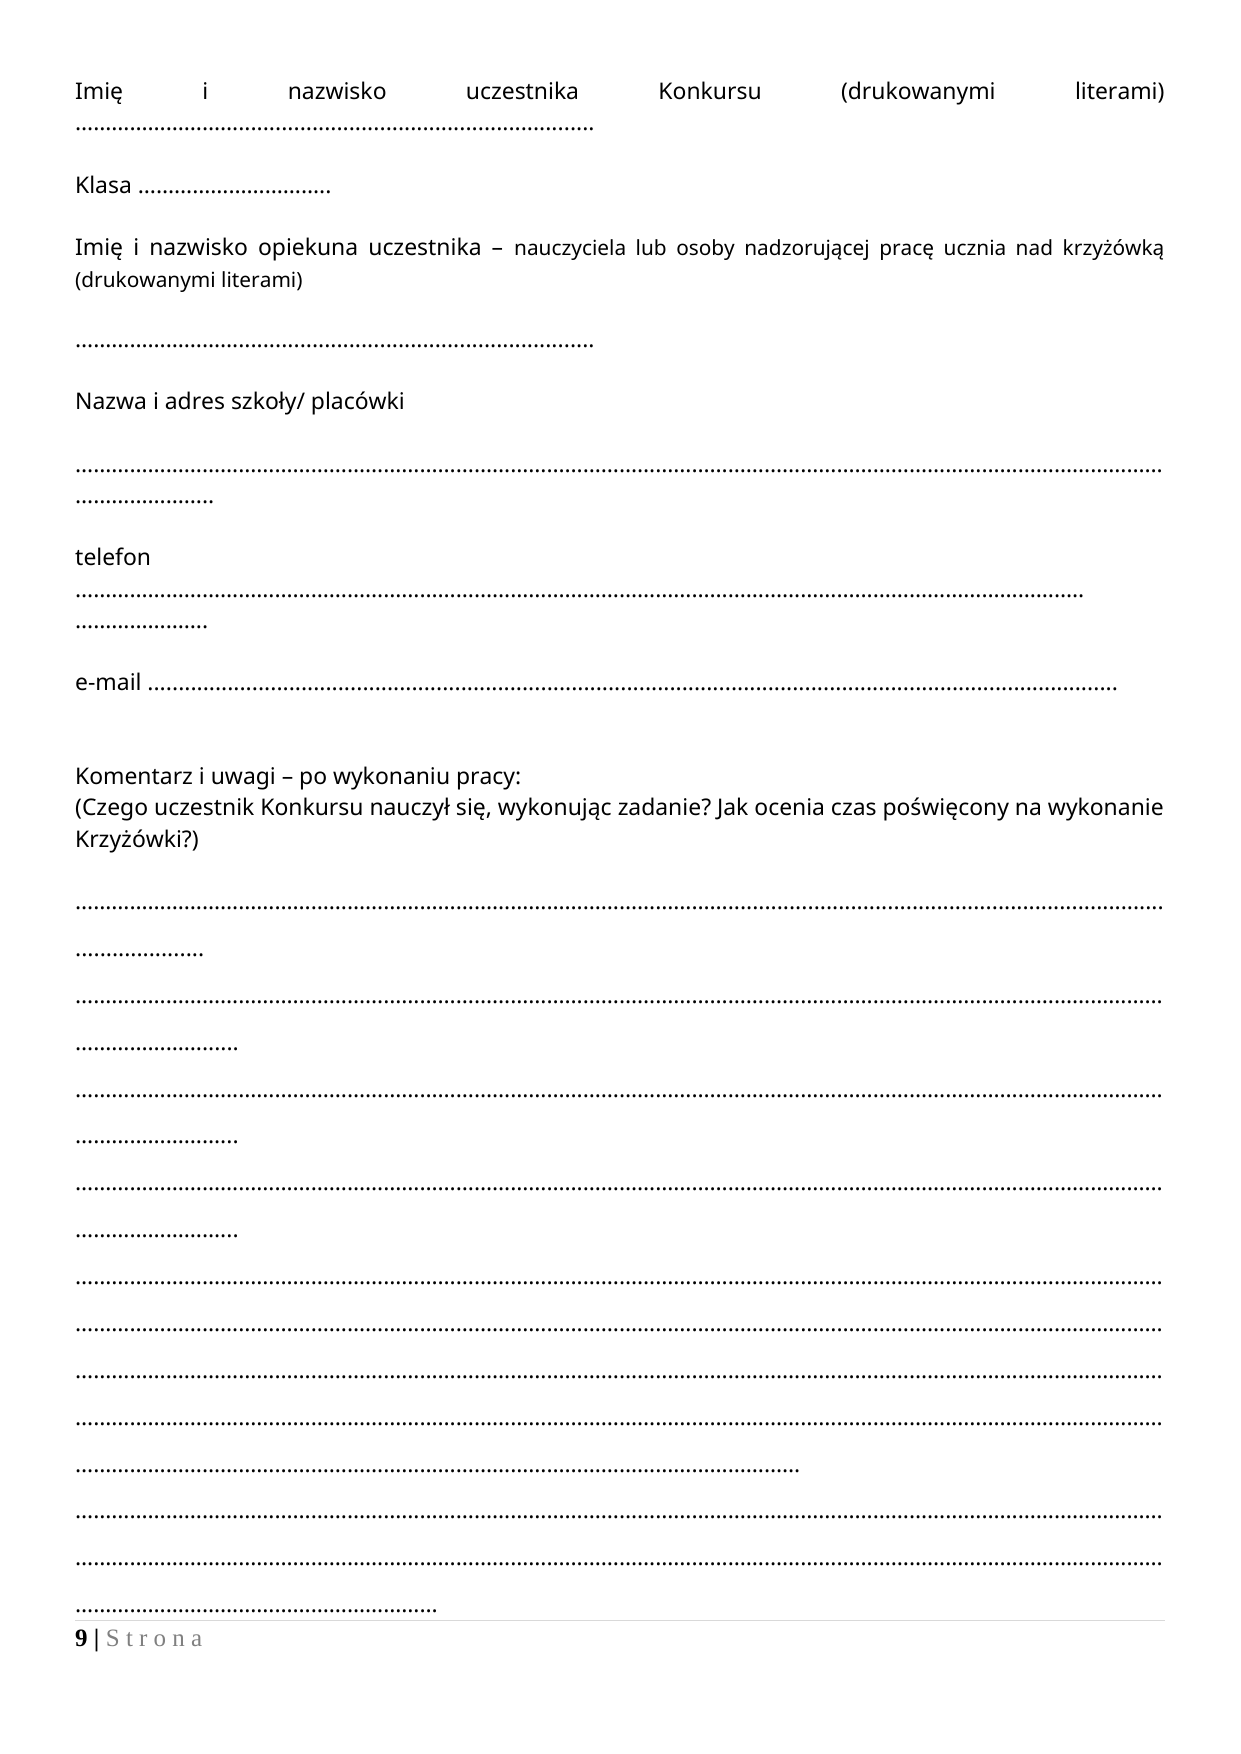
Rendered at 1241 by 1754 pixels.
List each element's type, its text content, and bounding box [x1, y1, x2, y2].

text e-mail .............................................................................................................................................................. [75, 666, 1165, 697]
text ……………………….......................................................... [75, 322, 1165, 354]
text ………………………………………………………………………………………………............................................................................................ [75, 885, 1165, 963]
text telefon …………………………………………………………………………………………………………………………………………………..…………………. [75, 541, 1165, 635]
text (Czego uczestnik Konkursu nauczył się, wykonując zadanie? Jak ocenia czas poświęcony na wykonanie Krzyżówki?) [75, 791, 1165, 854]
text Komentarz i uwagi – po wykonaniu pracy: [75, 760, 1165, 791]
text ……………………………………………………………………………………………………………………………………………………………………………………... [75, 1166, 1165, 1244]
text Imię i nazwisko opiekuna uczestnika – nauczyciela lub osoby nadzorującej pracę ucznia nad krzyżówką (drukowanymi literami) [75, 231, 1165, 294]
text Imię i nazwisko uczestnika Konkursu (drukowanymi literami) ……………………….......................................................... [75, 75, 1165, 137]
text Nazwa i adres szkoły/ placówki [75, 385, 1165, 416]
text ………………………………………………………………………………………………………………………………………………………………………………….. [75, 447, 1165, 510]
text ………………………………………………………………………………………………………………………………………………………………………………………………………………………………………………………………………………………………………………………………………………………………………………………………………………………………………………………………………………………………………………………………………………………………………………………………………………………………………………………………………………………………………………………………………………………………………… [75, 1260, 1165, 1479]
text ……………………………………………………………………………………………………………………………………………………………………………………... [75, 1072, 1165, 1151]
text …………………………………………………………………………………………………………………………………………………………………………………...... [75, 979, 1165, 1057]
text Klasa ………………………….. [75, 169, 1165, 200]
text …………………………………………………………………………………………………………………………………………………………………………………………………………………………………………………………………………………………………………………………………………………………………………………… [75, 1494, 1165, 1619]
